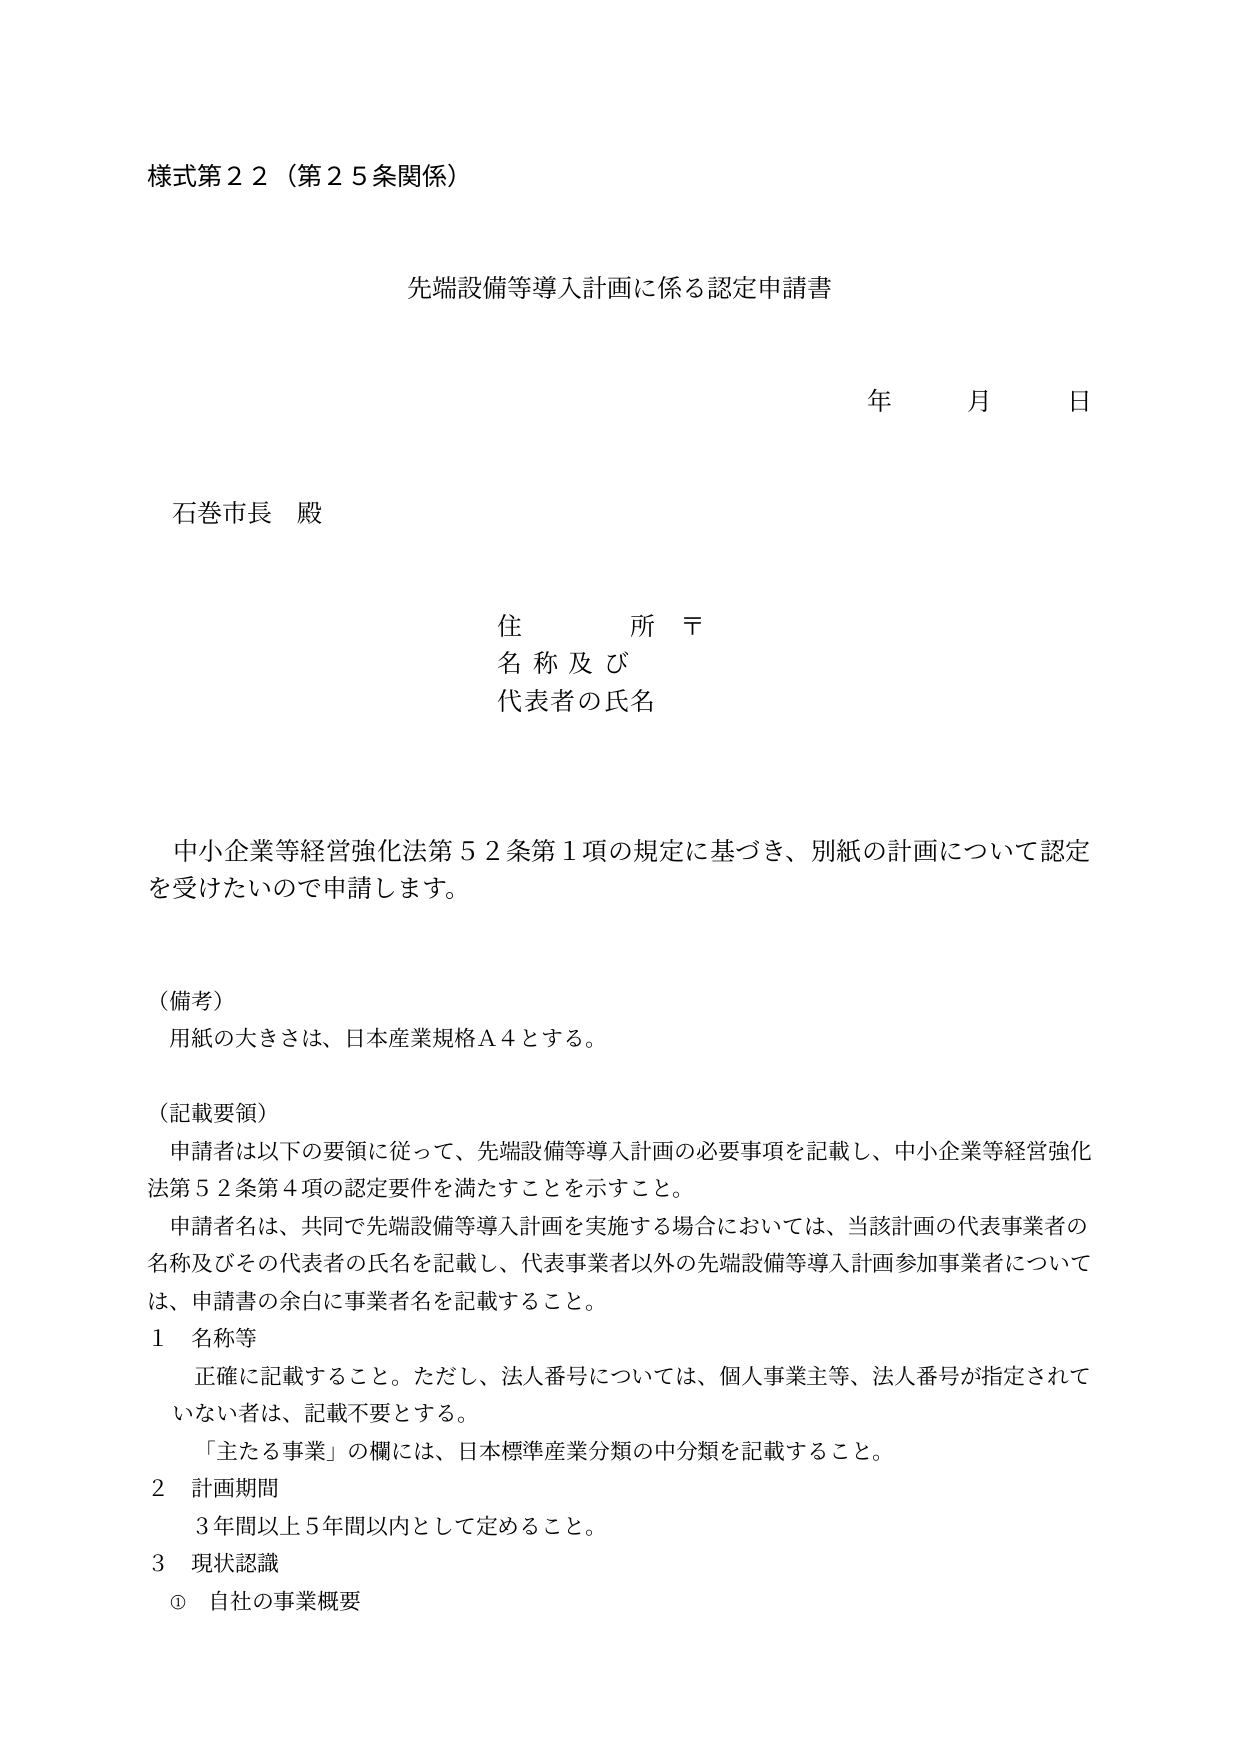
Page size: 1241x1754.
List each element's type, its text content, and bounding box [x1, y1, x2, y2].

text ① 自社の事業概要 [148, 1581, 1092, 1618]
text 住 所 〒 [498, 606, 1092, 643]
text 石巻市長 殿 [148, 493, 1092, 531]
text 申請者は以下の要領に従って、先端設備等導入計画の必要事項を記載し、中小企業等経営強化法第５２条第４項の認定要件を満たすことを示すこと。 [148, 1131, 1092, 1206]
text 先端設備等導入計画に係る認定申請書 [148, 268, 1092, 306]
text 正確に記載すること。ただし、法人番号については、個人事業主等、法人番号が指定されていない者は、記載不要とする。 [173, 1356, 1092, 1431]
text ３ 現状認識 [148, 1543, 1092, 1581]
text ３年間以上５年間以内として定めること。 [148, 1506, 1092, 1543]
text 「主たる事業」の欄には、日本標準産業分類の中分類を記載すること。 [173, 1431, 1092, 1468]
text 中小企業等経営強化法第５２条第１項の規定に基づき、別紙の計画について認定を受けたいので申請します。 [148, 831, 1092, 906]
text １ 名称等 [148, 1318, 1092, 1356]
text ２ 計画期間 [148, 1468, 1092, 1506]
text 代表者の氏名 [498, 681, 1092, 718]
text 年 月 日 [148, 381, 1092, 418]
text 用紙の大きさは、日本産業規格Ａ４とする。 [148, 1018, 1092, 1056]
text （記載要領） [148, 1093, 1092, 1131]
text 申請者名は、共同で先端設備等導入計画を実施する場合においては、当該計画の代表事業者の名称及びその代表者の氏名を記載し、代表事業者以外の先端設備等導入計画参加事業者については、申請書の余白に事業者名を記載すること。 [148, 1206, 1092, 1318]
text 名称及び [498, 643, 1092, 681]
text 様式第２２（第２５条関係） [148, 156, 1092, 193]
text （備考） [148, 981, 1092, 1018]
